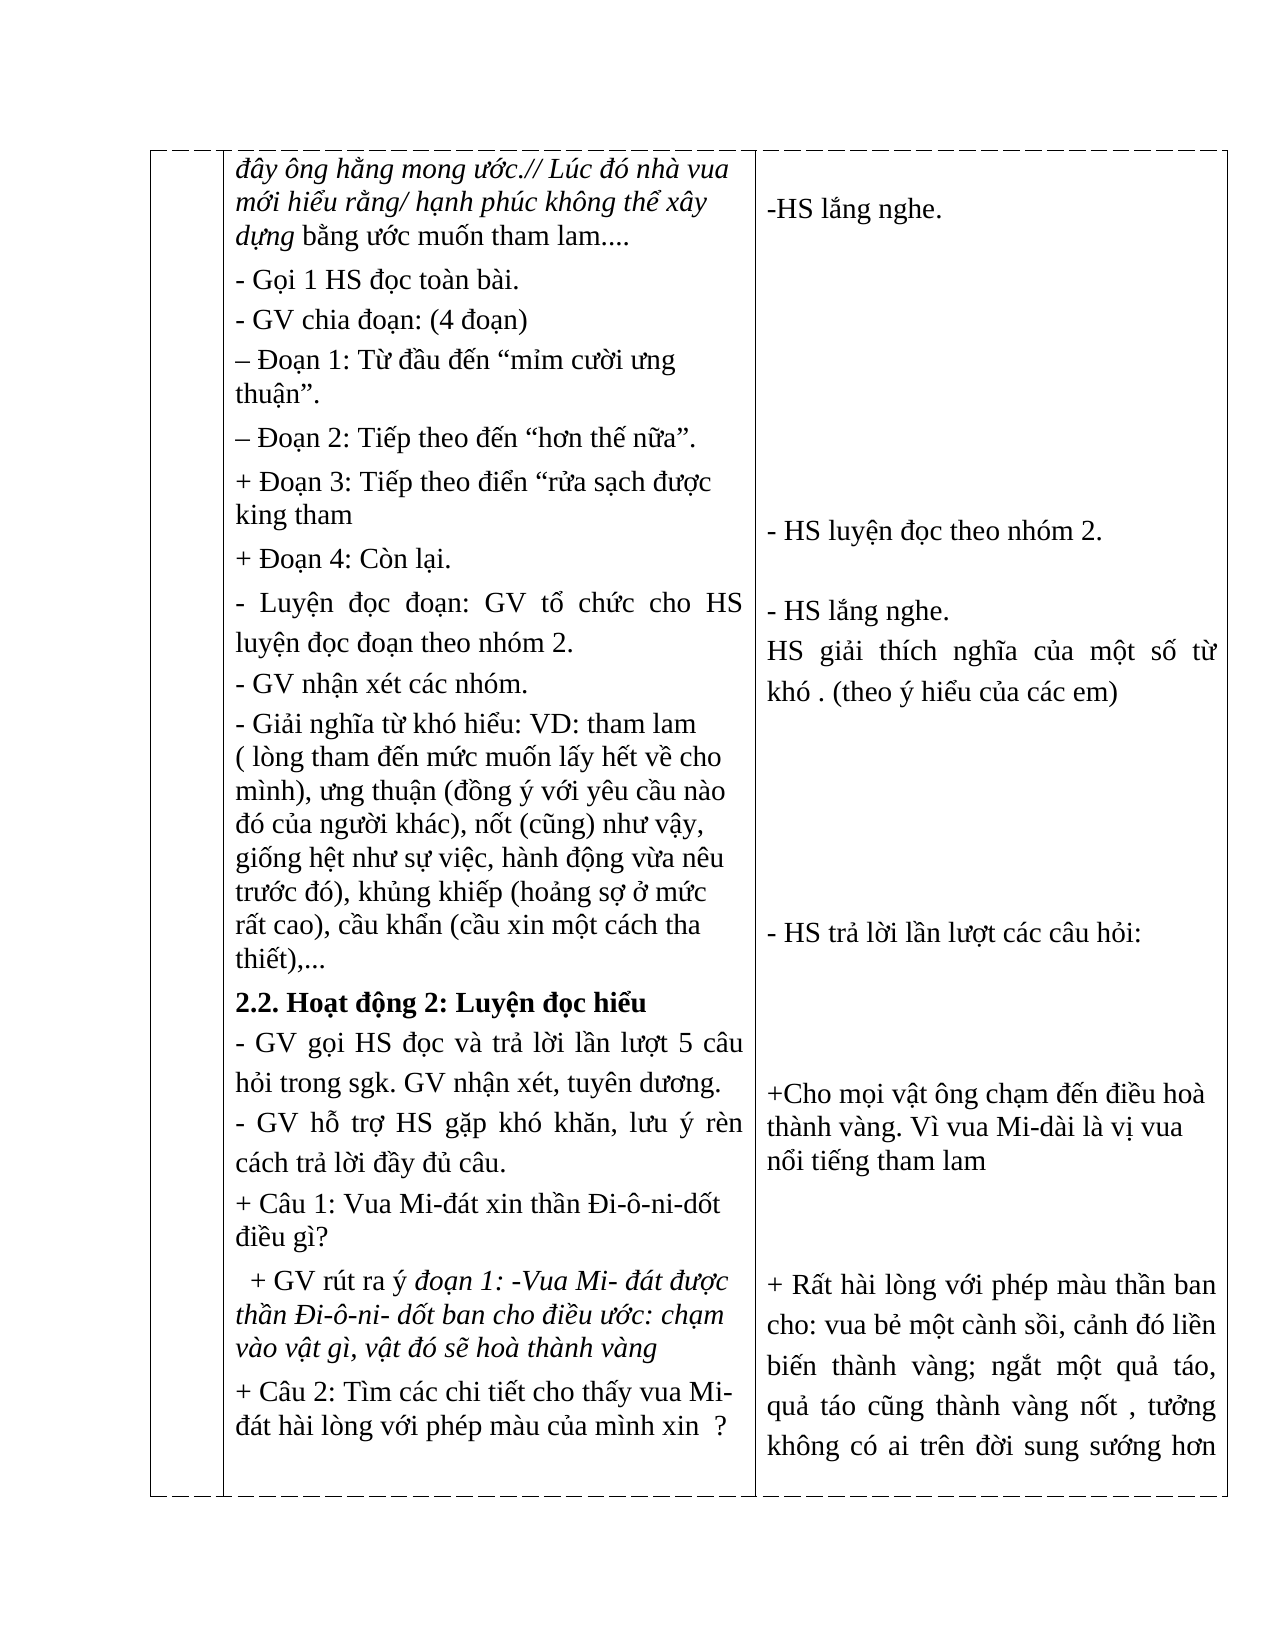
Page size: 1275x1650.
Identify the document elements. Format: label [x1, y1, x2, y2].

table_cell [151, 150, 223, 1496]
table_cell [224, 150, 755, 1496]
table_cell [756, 150, 1227, 1496]
